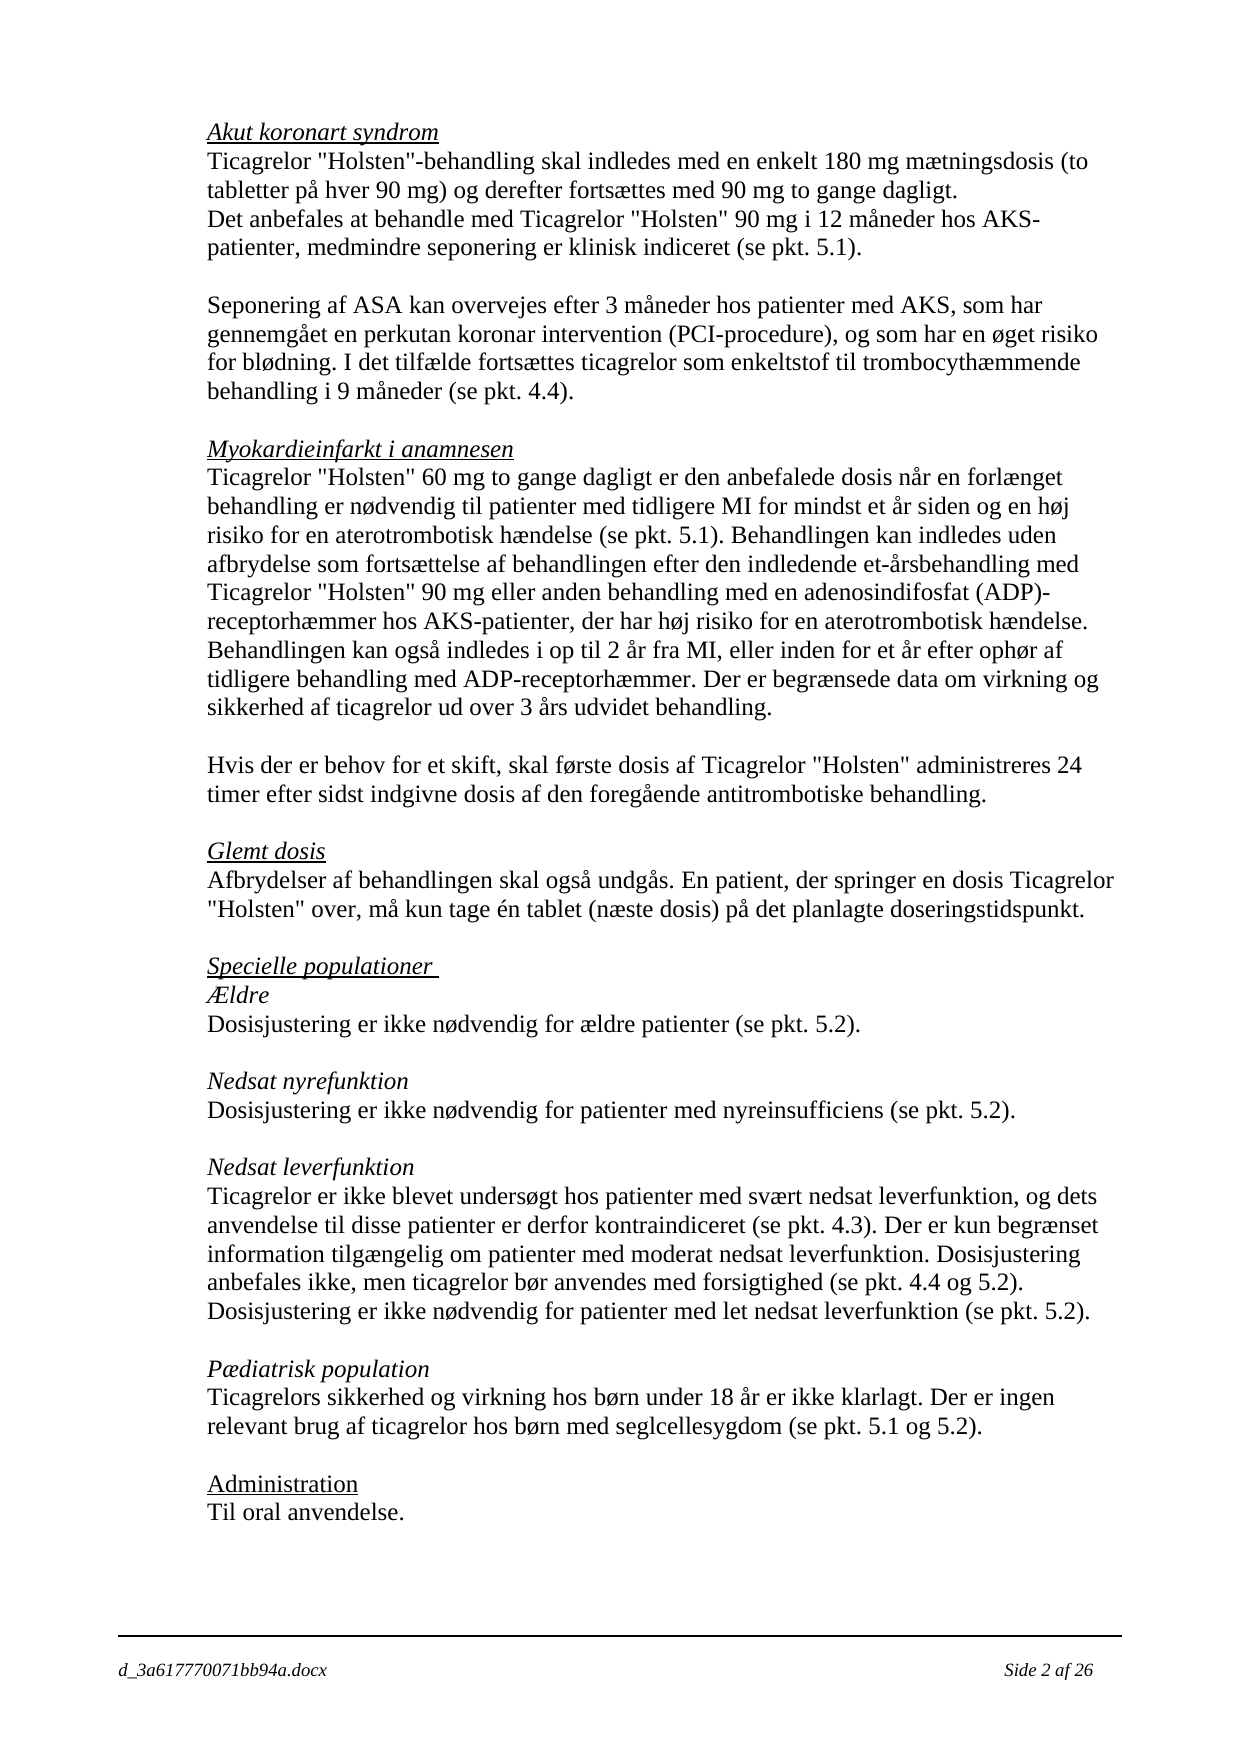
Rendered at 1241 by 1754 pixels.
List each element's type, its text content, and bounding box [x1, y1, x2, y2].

text Ticagrelor er ikke blevet undersøgt hos patienter med svært nedsat leverfunktion, og dets anvendelse til disse patienter er derfor kontraindiceret (se pkt. 4.3). Der er kun begrænset information tilgængelig om patienter med moderat nedsat leverfunktion. Dosisjustering anbefales ikke, men ticagrelor bør anvendes med forsigtighed (se pkt. 4.4 og 5.2). Dosisjustering er ikke nødvendig for patienter med let nedsat leverfunktion (se pkt. 5.2). [207, 1181, 1122, 1325]
text Ældre [207, 980, 1122, 1009]
text Pædiatrisk population [207, 1354, 1122, 1382]
text Ticagrelors sikkerhed og virkning hos børn under 18 år er ikke klarlagt. Der er ingen relevant brug af ticagrelor hos børn med seglcellesygdom (se pkt. 5.1 og 5.2). [207, 1382, 1122, 1440]
text Ticagrelor "Holsten"-behandling skal indledes med en enkelt 180 mg mætningsdosis (to tabletter på hver 90 mg) og derefter fortsættes med 90 mg to gange dagligt. [207, 146, 1122, 204]
text Nedsat leverfunktion [207, 1152, 1122, 1181]
text Nedsat nyrefunktion [207, 1066, 1122, 1095]
text Dosisjustering er ikke nødvendig for ældre patienter (se pkt. 5.2). [207, 1009, 1122, 1037]
text Seponering af ASA kan overvejes efter 3 måneder hos patienter med AKS, som har gennemgået en perkutan koronar intervention (PCI-procedure), og som har en øget risiko for blødning. I det tilfælde fortsættes ticagrelor som enkeltstof til trombocythæmmende behandling i 9 måneder (se pkt. 4.4). [207, 290, 1122, 405]
text Glemt dosis [207, 836, 1122, 865]
text Afbrydelser af behandlingen skal også undgås. En patient, der springer en dosis Ticagrelor "Holsten" over, må kun tage én tablet (næste dosis) på det planlagte doseringstidspunkt. [207, 865, 1122, 922]
text Myokardieinfarkt i anamnesen [207, 434, 1122, 462]
text Specielle populationer [207, 951, 1122, 980]
text Hvis der er behov for et skift, skal første dosis af Ticagrelor "Holsten" administreres 24 timer efter sidst indgivne dosis af den foregående antitrombotiske behandling. [207, 750, 1122, 807]
text Ticagrelor "Holsten" 60 mg to gange dagligt er den anbefalede dosis når en forlænget behandling er nødvendig til patienter med tidligere MI for mindst et år siden og en høj risiko for en aterotrombotisk hændelse (se pkt. 5.1). Behandlingen kan indledes uden afbrydelse som fortsættelse af behandlingen efter den indledende et-årsbehandling med Ticagrelor "Holsten" 90 mg eller anden behandling med en adenosindifosfat (ADP)-receptorhæmmer hos AKS-patienter, der har høj risiko for en aterotrombotisk hændelse. [207, 462, 1122, 635]
text Behandlingen kan også indledes i op til 2 år fra MI, eller inden for et år efter ophør af tidligere behandling med ADP-receptorhæmmer. Der er begrænsede data om virkning og sikkerhed af ticagrelor ud over 3 års udvidet behandling. [207, 635, 1122, 721]
text Akut koronart syndrom [207, 117, 1122, 146]
text Administration [207, 1469, 1122, 1497]
text Det anbefales at behandle med Ticagrelor "Holsten" 90 mg i 12 måneder hos AKS-patienter, medmindre seponering er klinisk indiceret (se pkt. 5.1). [207, 204, 1122, 261]
text Til oral anvendelse. [207, 1497, 1122, 1526]
text Dosisjustering er ikke nødvendig for patienter med nyreinsufficiens (se pkt. 5.2). [207, 1095, 1122, 1124]
